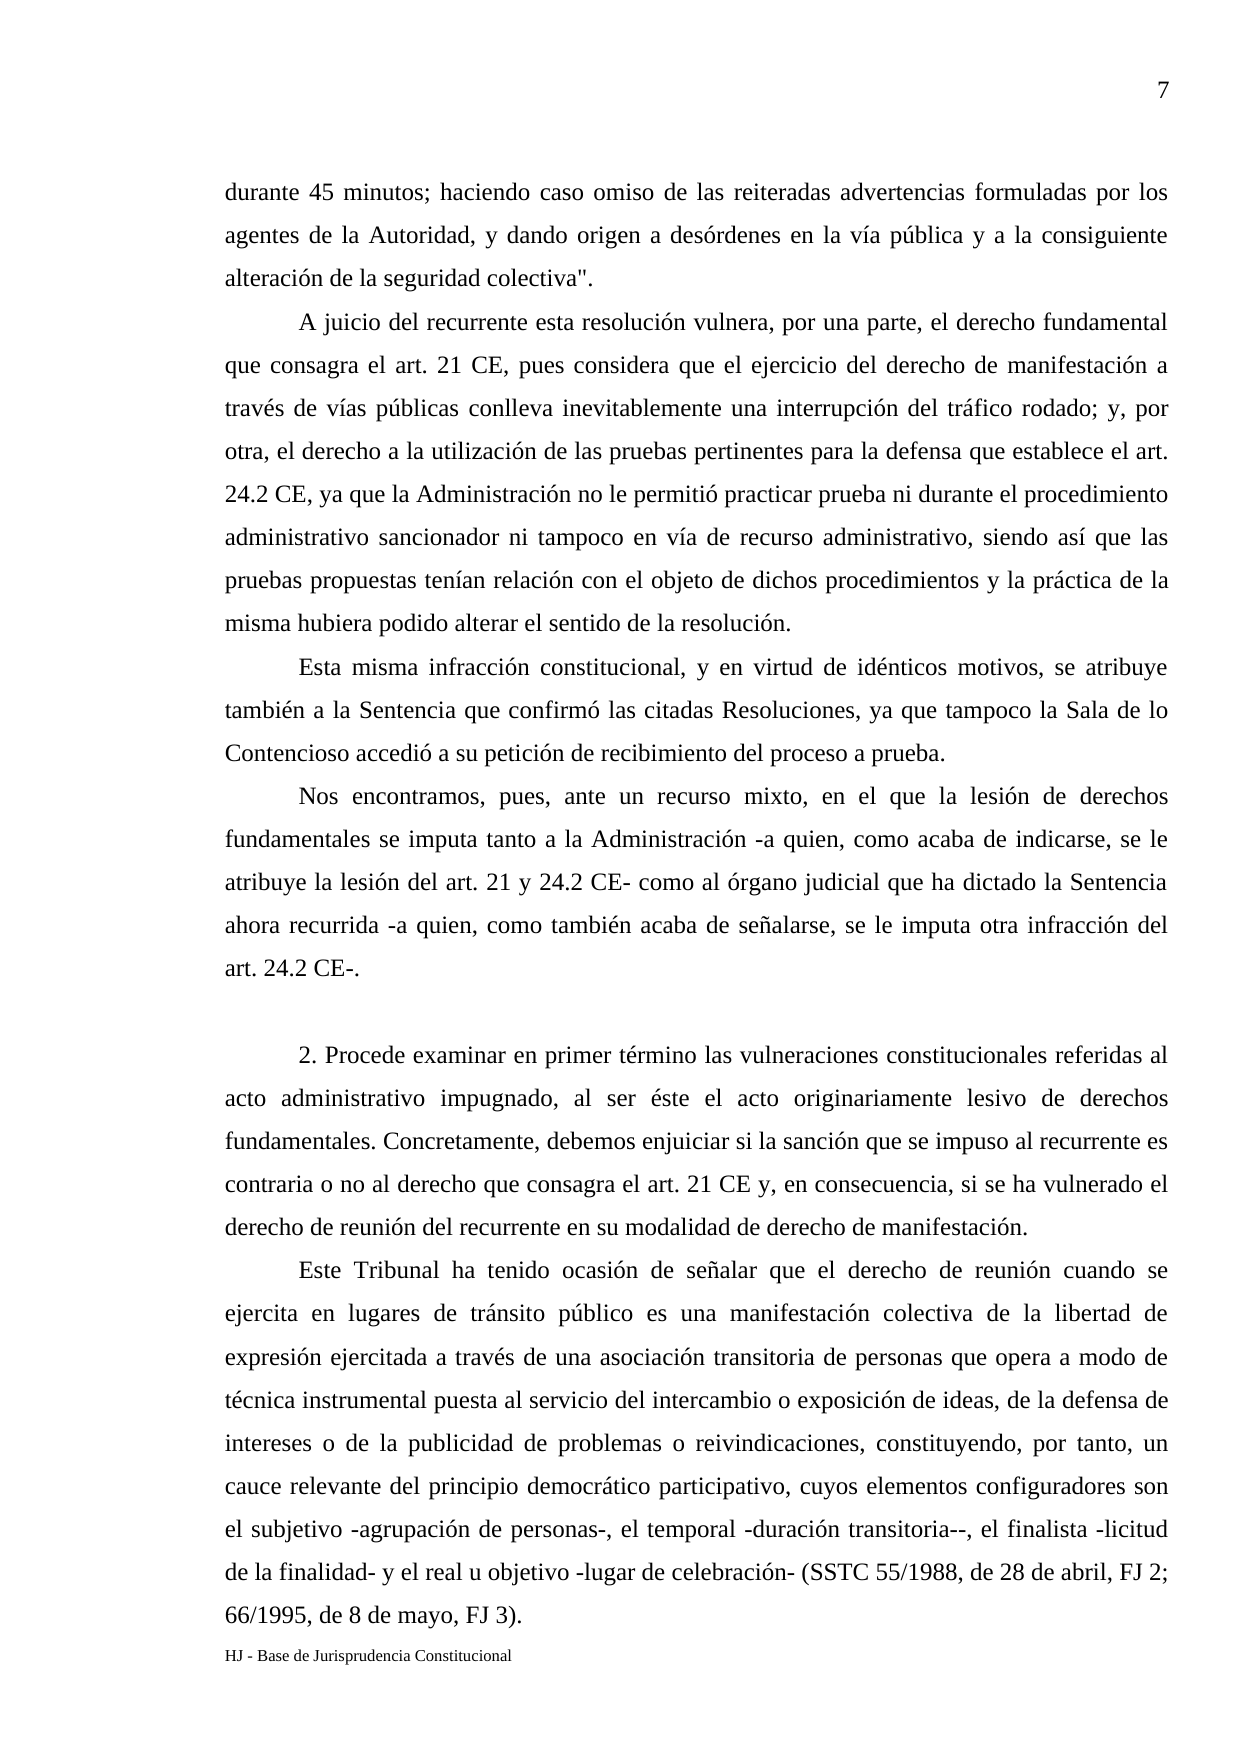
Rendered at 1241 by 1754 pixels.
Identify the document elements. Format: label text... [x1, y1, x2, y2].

text Este Tribunal ha tenido ocasión de señalar que el derecho de reunión cuando se ejercita en lugares de tránsito público es una manifestación colectiva de la libertad de expresión ejercitada a través de una asociación transitoria de personas que opera a modo de técnica instrumental puesta al servicio del intercambio o exposición de ideas, de la defensa de intereses o de la publicidad de problemas o reivindicaciones, constituyendo, por tanto, un cauce relevante del principio democrático participativo, cuyos elementos configuradores son el subjetivo -agrupación de personas-, el temporal -duración transitoria--, el finalista -licitud de la finalidad- y el real u objetivo -lugar de celebración- (SSTC 55/1988, de 28 de abril, FJ 2; 66/1995, de 8 de mayo, FJ 3). [224, 1255, 1169, 1629]
text Nos encontramos, pues, ante un recurso mixto, en el que la lesión de derechos fundamentales se imputa tanto a la Administración -a quien, como acaba de indicarse, se le atribuye la lesión del art. 21 y 24.2 CE- como al órgano judicial que ha dictado la Sentencia ahora recurrida -a quien, como también acaba de señalarse, se le imputa otra infracción del art. 24.2 CE-. [224, 781, 1169, 982]
text A juicio del recurrente esta resolución vulnera, por una parte, el derecho fundamental que consagra el art. 21 CE, pues considera que el ejercicio del derecho de manifestación a través de vías públicas conlleva inevitablemente una interrupción del tráfico rodado; y, por otra, el derecho a la utilización de las pruebas pertinentes para la defensa que establece el art. 24.2 CE, ya que la Administración no le permitió practicar prueba ni durante el procedimiento administrativo sancionador ni tampoco en vía de recurso administrativo, siendo así que las pruebas propuestas tenían relación con el objeto de dichos procedimientos y la práctica de la misma hubiera podido alterar el sentido de la resolución. [224, 307, 1169, 637]
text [224, 177, 1169, 292]
text 2. Procede examinar en primer término las vulneraciones constitucionales referidas al acto administrativo impugnado, al ser éste el acto originariamente lesivo de derechos fundamentales. Concretamente, debemos enjuiciar si la sanción que se impuso al recurrente es contraria o no al derecho que consagra el art. 21 CE y, en consecuencia, si se ha vulnerado el derecho de reunión del recurrente en su modalidad de derecho de manifestación. [224, 1040, 1169, 1241]
text Esta misma infracción constitucional, y en virtud de idénticos motivos, se atribuye también a la Sentencia que confirmó las citadas Resoluciones, ya que tampoco la Sala de lo Contencioso accedió a su petición de recibimiento del proceso a prueba. [224, 652, 1169, 767]
